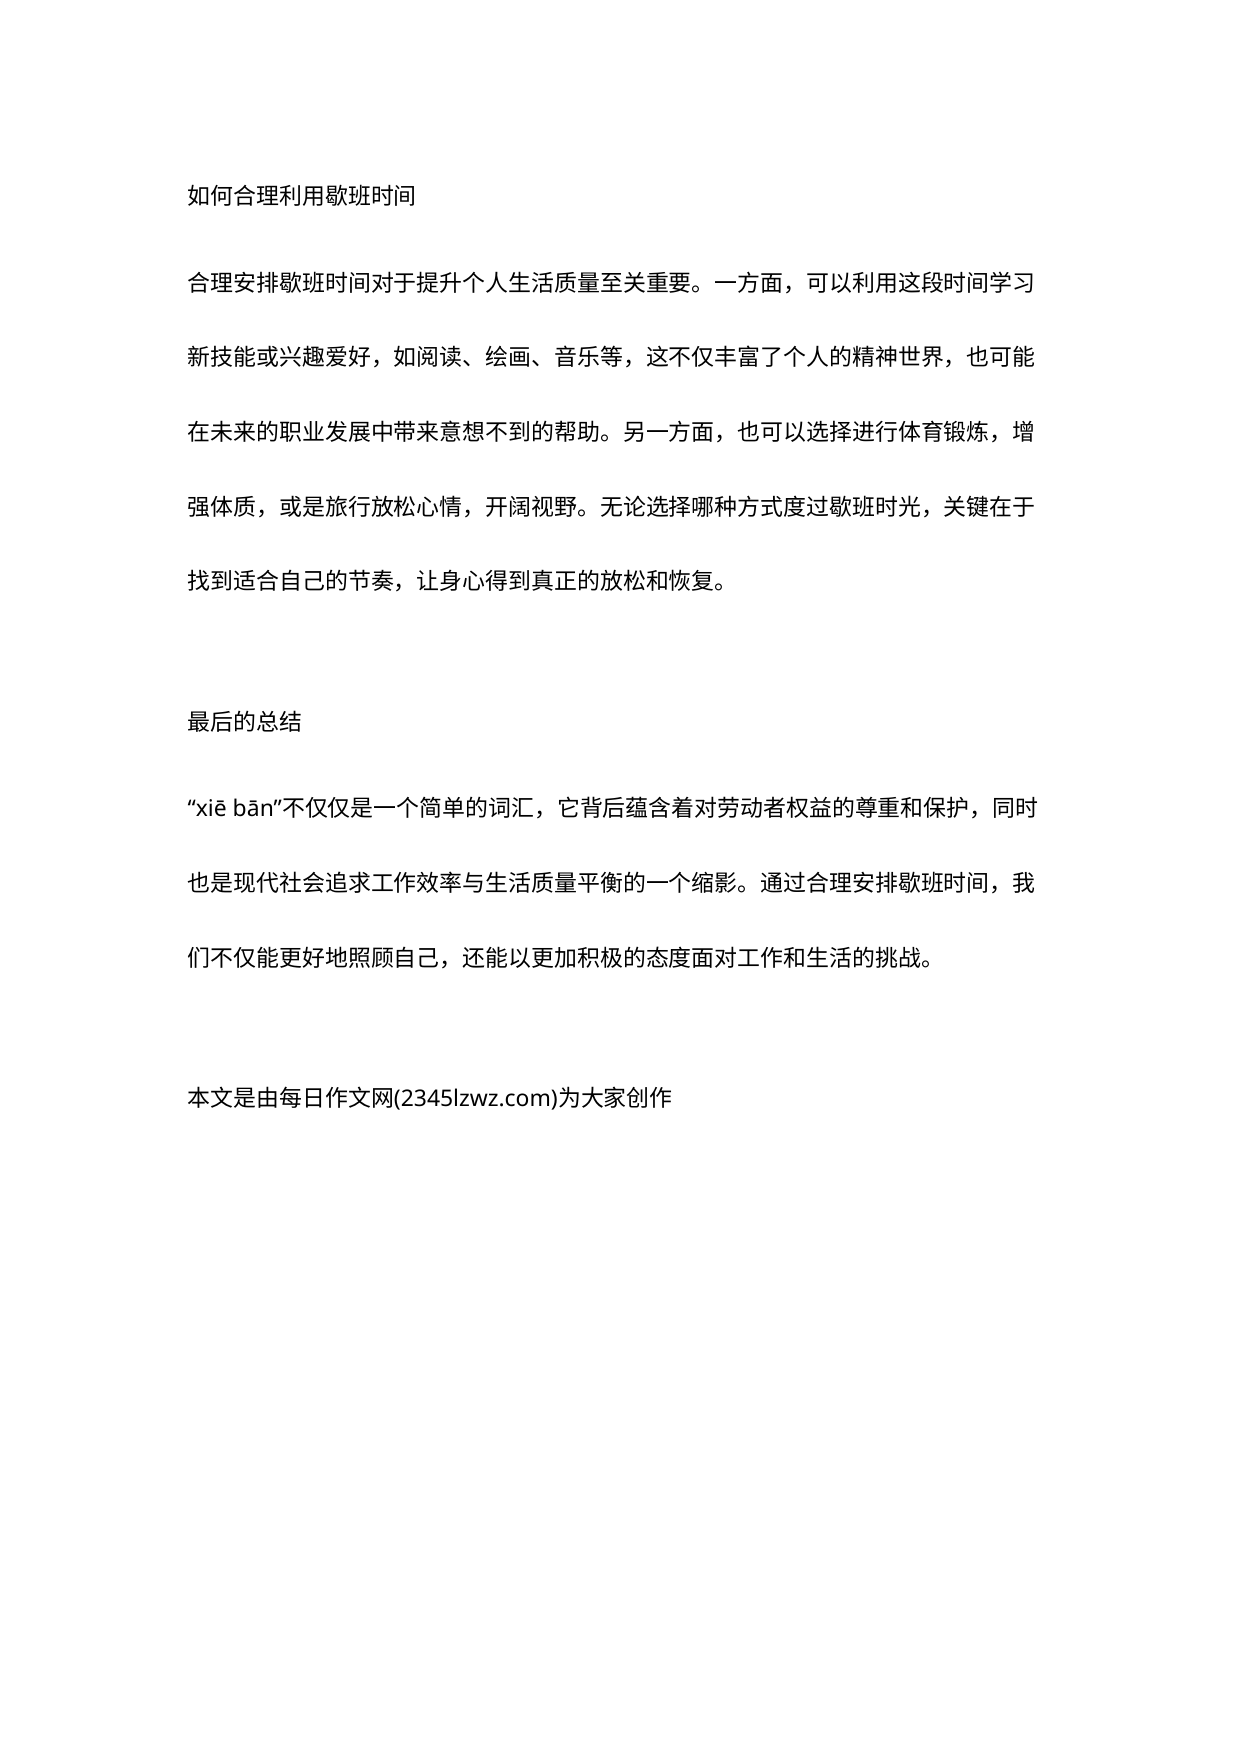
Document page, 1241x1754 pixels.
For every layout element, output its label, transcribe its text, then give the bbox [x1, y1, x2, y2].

text 本文是由每日作文网(2345lzwz.com)为大家创作 [187, 1064, 1053, 1129]
text 如何合理利用歇班时间 [187, 162, 1053, 227]
text 最后的总结 [187, 688, 1053, 753]
text “xiē bān”不仅仅是一个简单的词汇，它背后蕴含着对劳动者权益的尊重和保护，同时也是现代社会追求工作效率与生活质量平衡的一个缩影。通过合理安排歇班时间，我们不仅能更好地照顾自己，还能以更加积极的态度面对工作和生活的挑战。 [187, 774, 1053, 989]
text 合理安排歇班时间对于提升个人生活质量至关重要。一方面，可以利用这段时间学习新技能或兴趣爱好，如阅读、绘画、音乐等，这不仅丰富了个人的精神世界，也可能在未来的职业发展中带来意想不到的帮助。另一方面，也可以选择进行体育锻炼，增强体质，或是旅行放松心情，开阔视野。无论选择哪种方式度过歇班时光，关键在于找到适合自己的节奏，让身心得到真正的放松和恢复。 [187, 248, 1053, 612]
